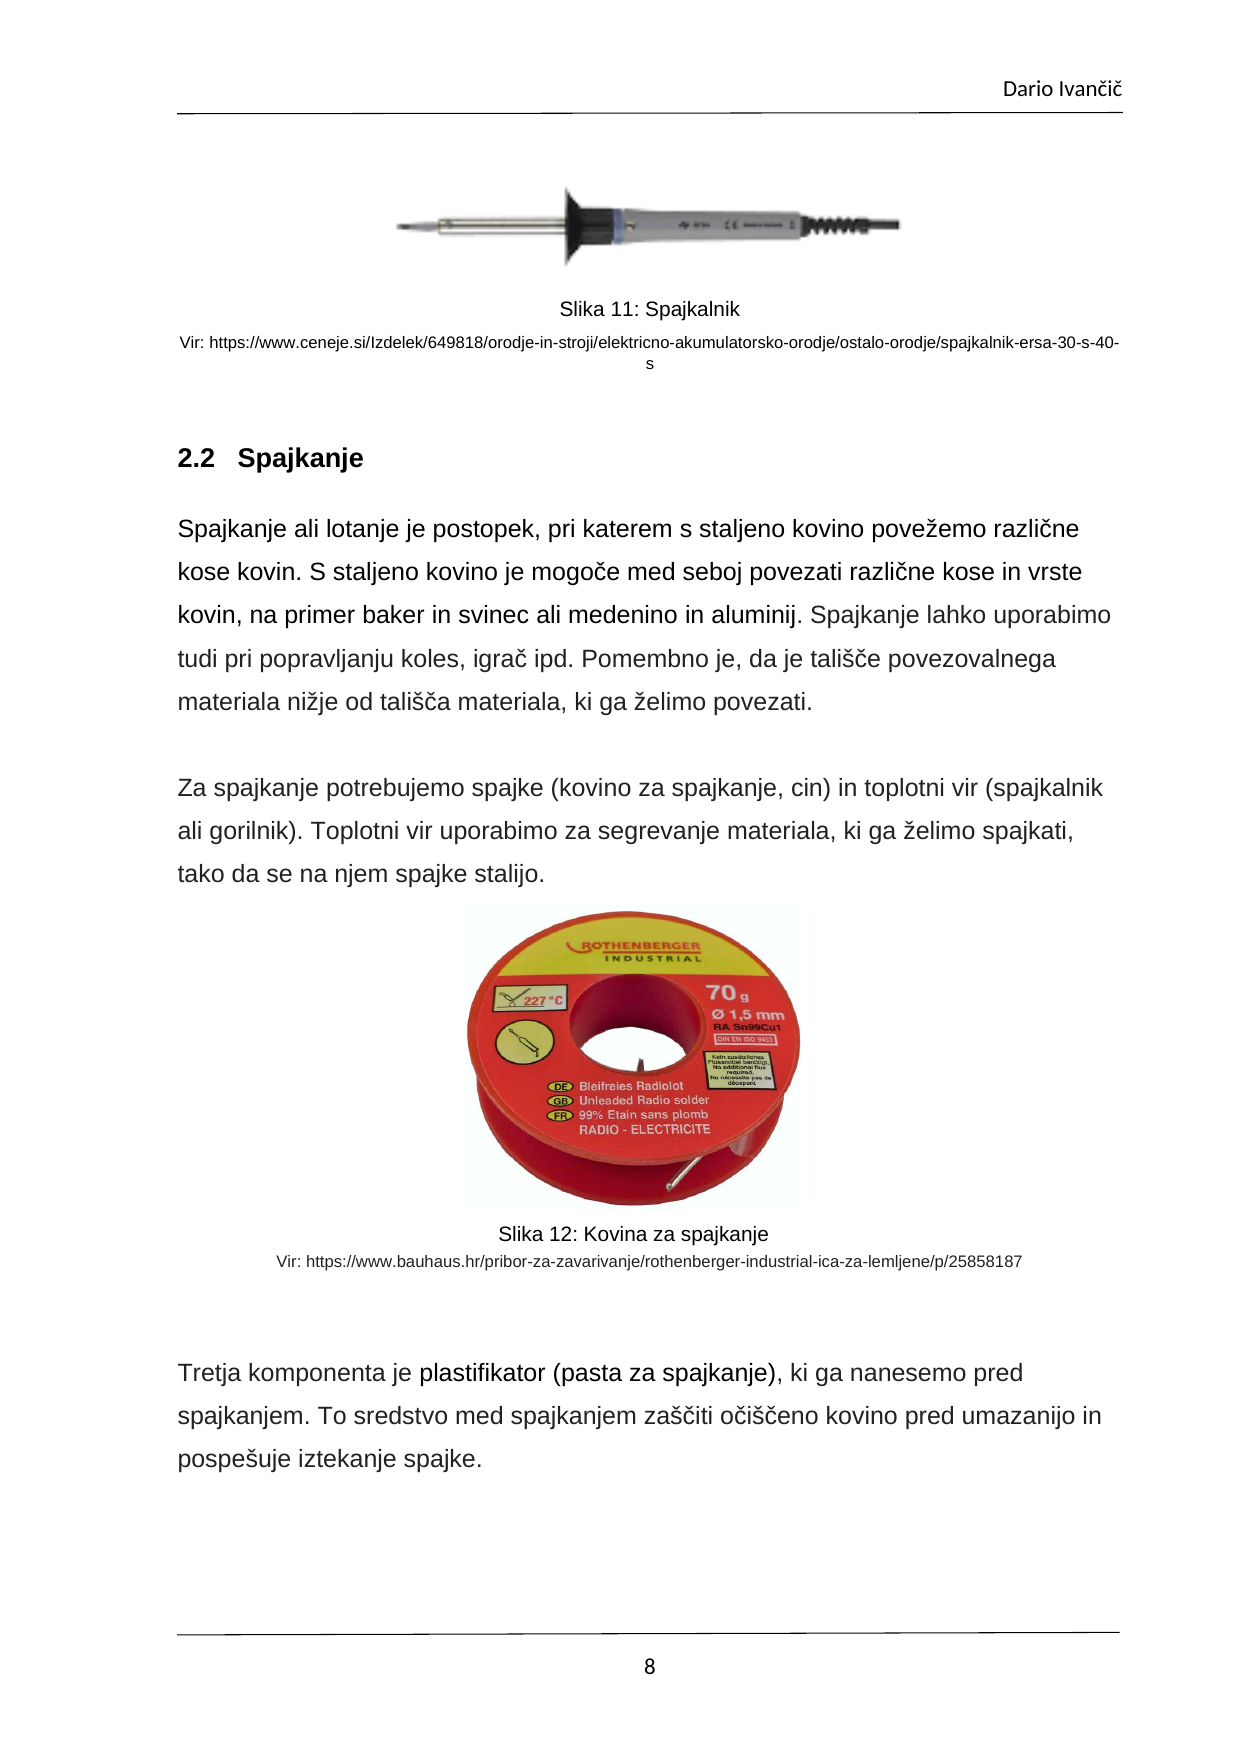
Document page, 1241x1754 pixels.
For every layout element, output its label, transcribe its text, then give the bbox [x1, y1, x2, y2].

text Tretja komponenta je plastifikator (pasta za spajkanje), ki ga nanesemo pred spajkanjem. To sredstvo med spajkanjem zaščiti očiščeno kovino pred umazanijo in pospešuje iztekanje spajke. [177, 1358, 1122, 1473]
text Za spajkanje potrebujemo spajke (kovino za spajkanje, cin) in toplotni vir (spajkalnik ali gorilnik). Toplotni vir uporabimo za segrevanje materiala, ki ga želimo spajkati, tako da se na njem spajke stalijo. [177, 773, 1122, 888]
picture [464, 904, 803, 1212]
subtitle Spajkanje [177, 442, 1122, 474]
text Vir: https://www.bauhaus.hr/pribor-za-zavarivanje/rothenberger-industrial-ica-za-lemljene/p/25858187 [177, 1252, 1122, 1271]
text Slika 11: Spajkalnik [177, 297, 1122, 321]
text Spajkanje ali lotanje je postopek, pri katerem s staljeno kovino povežemo različne kose kovin. S staljeno kovino je mogoče med seboj povezati različne kose in vrste kovin, na primer baker in svinec ali medenino in aluminij. Spajkanje lahko uporabimo tudi pri popravljanju koles, igrač ipd. Pomembno je, da je tališče povezovalnega materiala nižje od tališča materiala, ki ga želimo povezati. [177, 514, 1122, 716]
picture [373, 148, 926, 288]
text Vir: https://www.ceneje.si/Izdelek/649818/orodje-in-stroji/elektricno-akumulatorsko-orodje/ostalo-orodje/spajkalnik-ersa-30-s-40-s [177, 333, 1122, 373]
